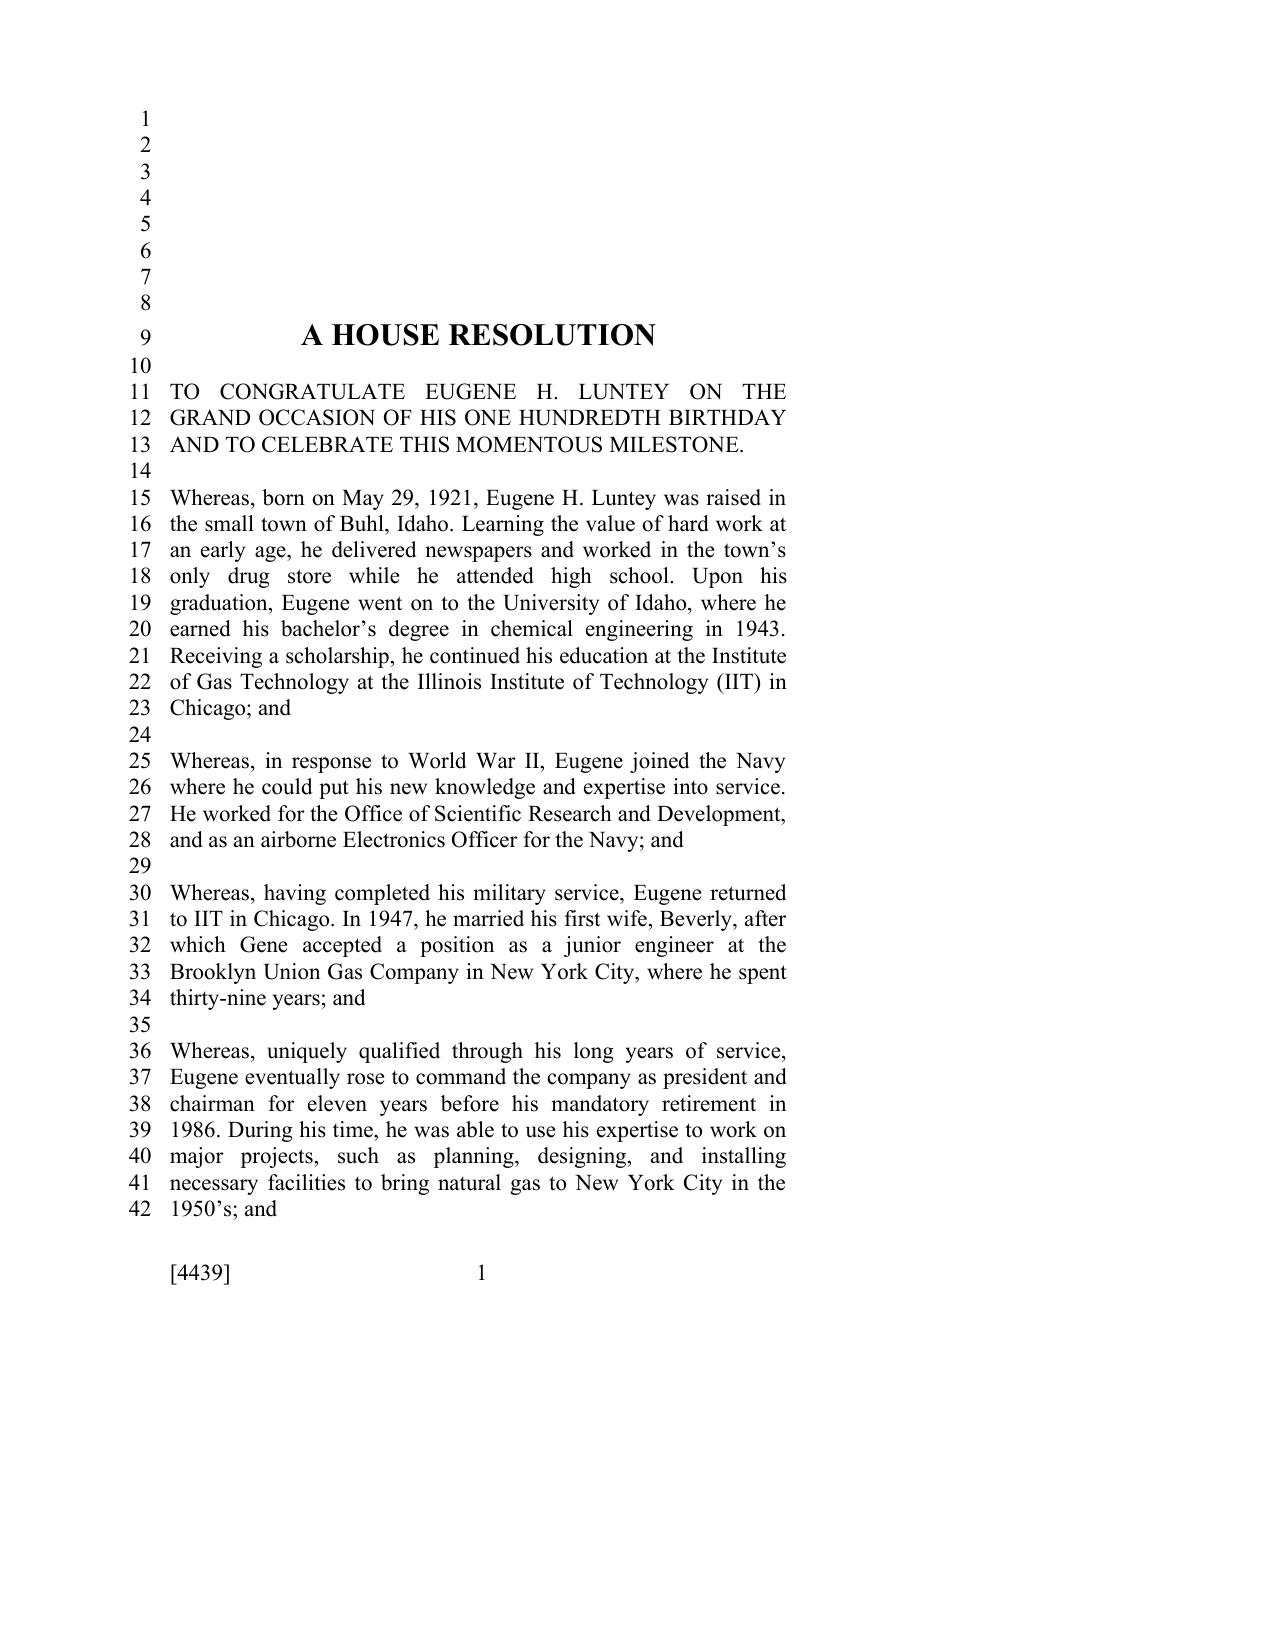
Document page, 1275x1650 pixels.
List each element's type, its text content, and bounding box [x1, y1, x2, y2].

text TO CONGRATULATE EUGENE H. LUNTEY ON THE GRAND OCCASION OF HIS ONE HUNDREDTH BIRTHDAY AND TO CELEBRATE THIS MOMENTOUS MILESTONE. [169, 378, 787, 457]
text Whereas, uniquely qualified through his long years of service, Eugene eventually rose to command the company as president and chairman for eleven years before his mandatory retirement in 1986. During his time, he was able to use his expertise to work on major projects, such as planning, designing, and installing necessary facilities to bring natural gas to New York City in the 1950’s; and [169, 1037, 787, 1221]
text A HOUSE RESOLUTION [169, 316, 787, 352]
text Whereas, in response to World War II, Eugene joined the Navy where he could put his new knowledge and expertise into service. He worked for the Office of Scientific Research and Development, and as an airborne Electronics Officer for the Navy; and [169, 747, 787, 852]
text Whereas, born on May 29, 1921, Eugene H. Luntey was raised in the small town of Buhl, Idaho. Learning the value of hard work at an early age, he delivered newspapers and worked in the town’s only drug store while he attended high school. Upon his graduation, Eugene went on to the University of Idaho, where he earned his bachelor’s degree in chemical engineering in 1943. Receiving a scholarship, he continued his education at the Institute of Gas Technology at the Illinois Institute of Technology (IIT) in Chicago; and [169, 483, 787, 721]
text Whereas, having completed his military service, Eugene returned to IIT in Chicago. In 1947, he married his first wife, Beverly, after which Gene accepted a position as a junior engineer at the Brooklyn Union Gas Company in New York City, where he spent thirty-nine years; and [169, 879, 787, 1011]
